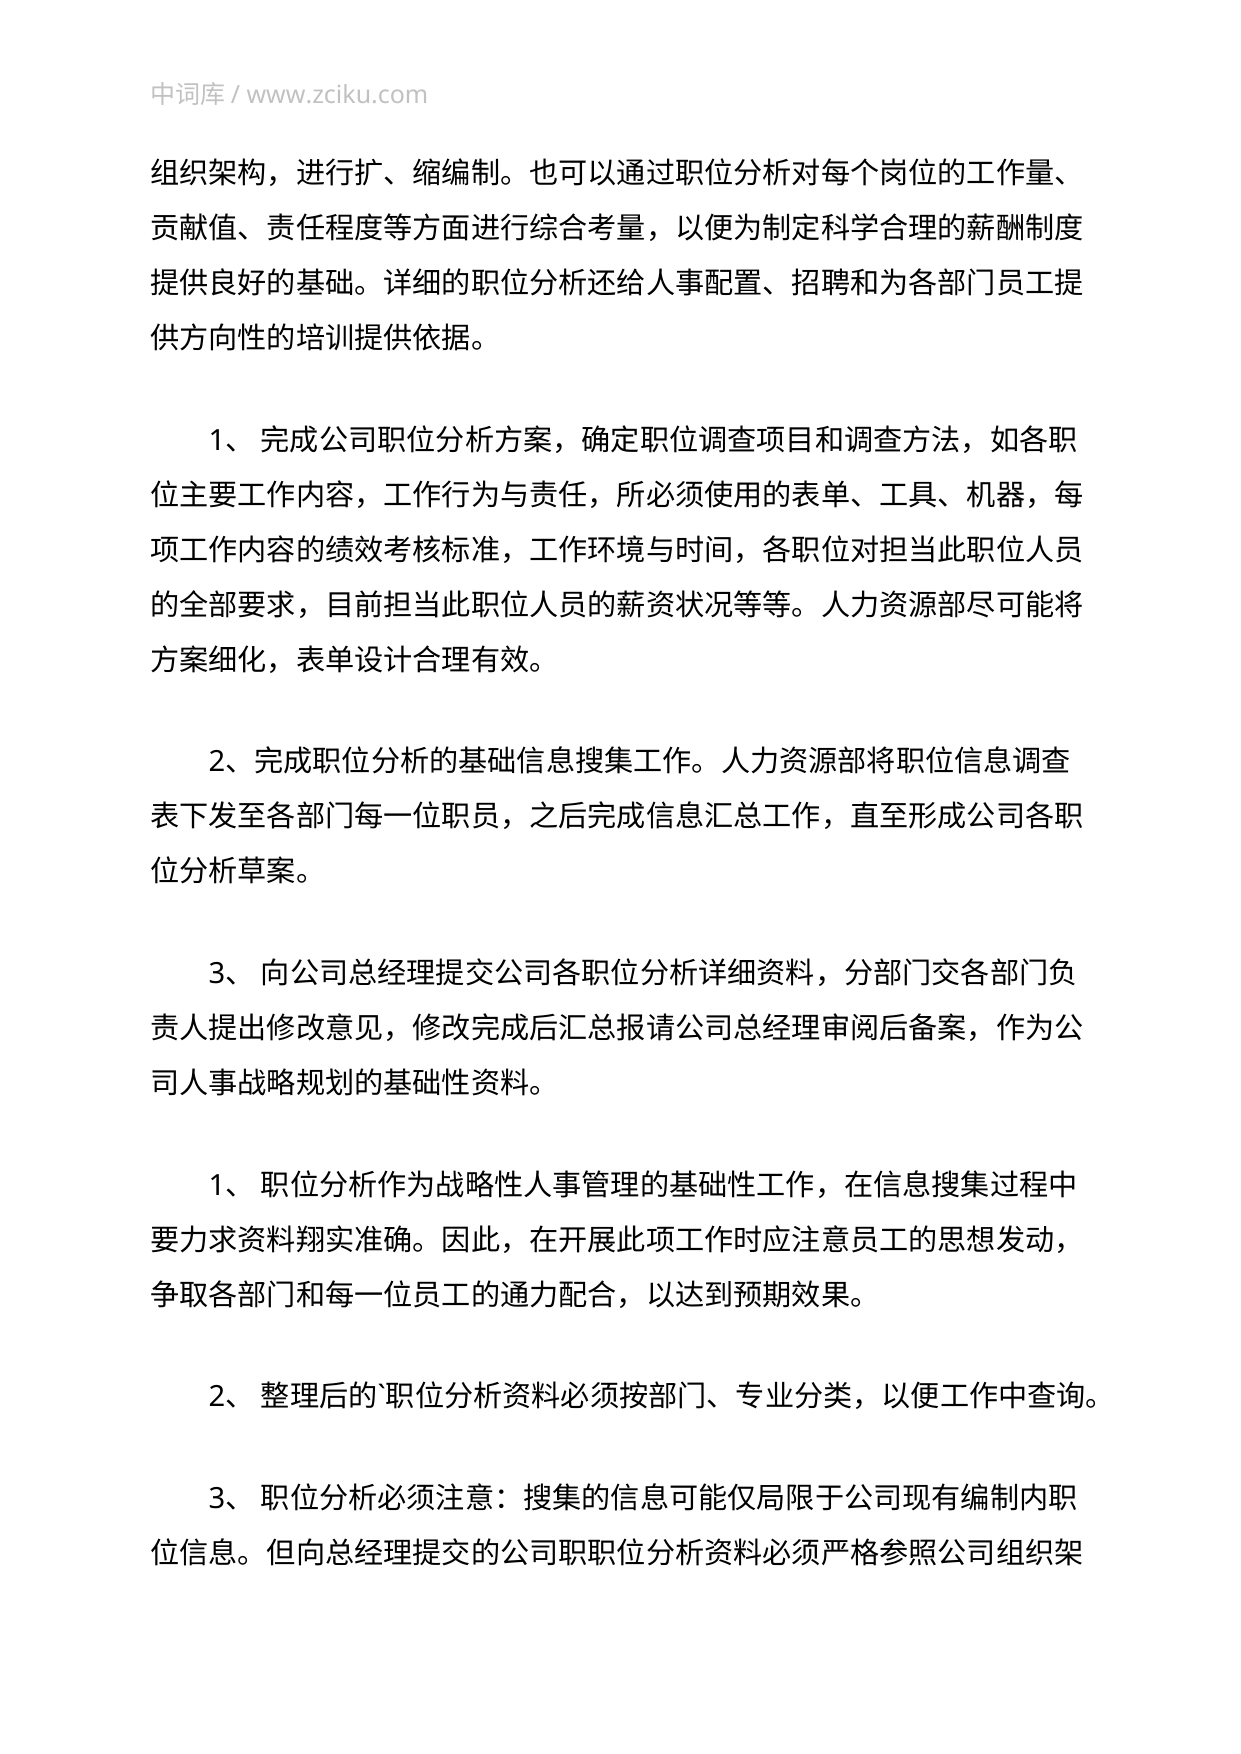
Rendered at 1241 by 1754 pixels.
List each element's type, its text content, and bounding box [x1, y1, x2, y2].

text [150, 150, 1090, 357]
text 1、 完成公司职位分析方案，确定职位调查项目和调查方法，如各职位主要工作内容，工作行为与责任，所必须使用的表单、工具、机器，每项工作内容的绩效考核标准，工作环境与时间，各职位对担当此职位人员的全部要求，目前担当此职位人员的薪资状况等等。人力资源部尽可能将方案细化，表单设计合理有效。 [150, 416, 1090, 678]
text 2、完成职位分析的基础信息搜集工作。人力资源部将职位信息调查表下发至各部门每一位职员，之后完成信息汇总工作，直至形成公司各职位分析草案。 [150, 738, 1090, 890]
text 3、 向公司总经理提交公司各职位分析详细资料，分部门交各部门负责人提出修改意见，修改完成后汇总报请公司总经理审阅后备案，作为公司人事战略规划的基础性资料。 [150, 949, 1090, 1102]
text 2、 整理后的`职位分析资料必须按部门、专业分类，以便工作中查询。 [150, 1373, 1090, 1415]
text 1、 职位分析作为战略性人事管理的基础性工作，在信息搜集过程中要力求资料翔实准确。因此，在开展此项工作时应注意员工的思想发动，争取各部门和每一位员工的通力配合，以达到预期效果。 [150, 1161, 1090, 1313]
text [150, 1475, 1090, 1572]
